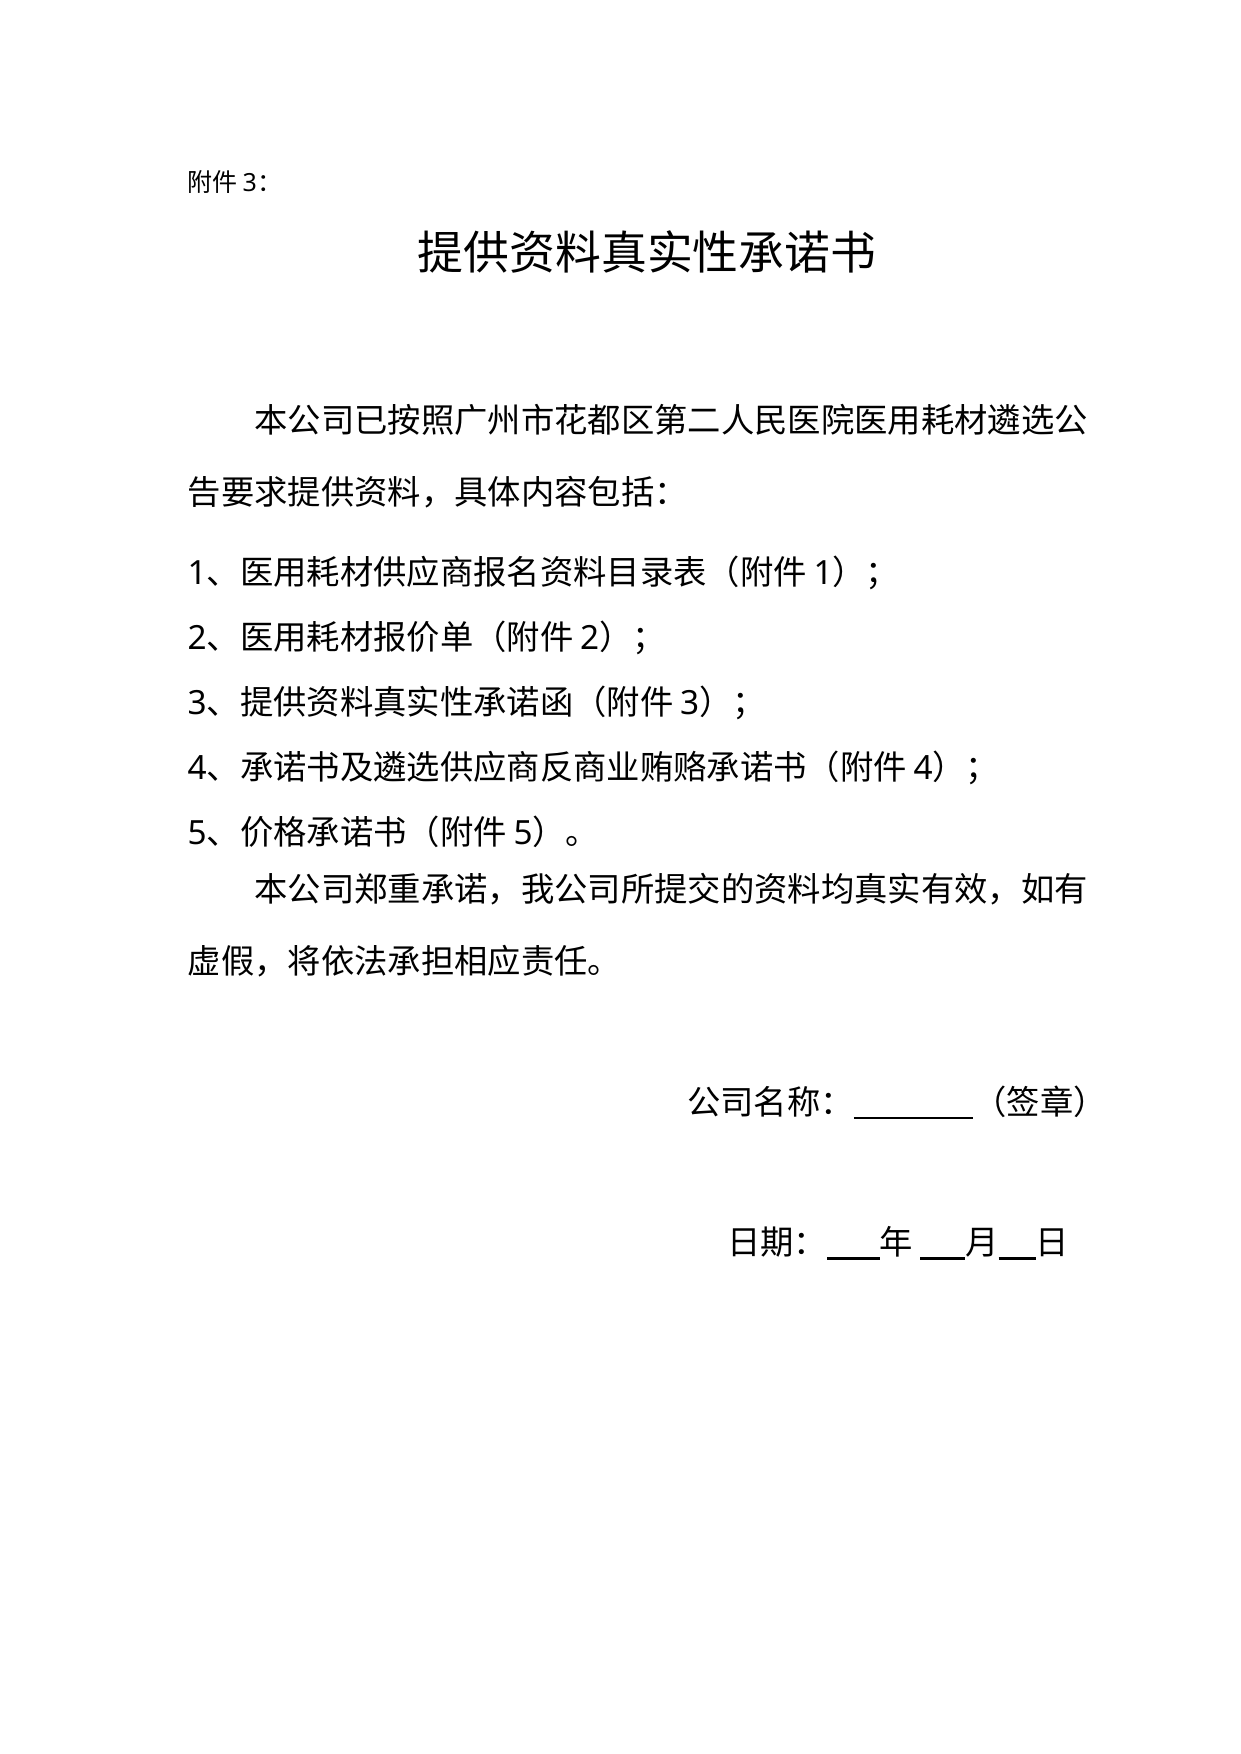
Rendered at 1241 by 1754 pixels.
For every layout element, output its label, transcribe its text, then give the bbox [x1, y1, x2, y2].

text 公司名称： （签章） [187, 1076, 1106, 1124]
text 1、医用耗材供应商报名资料目录表（附件1）； [187, 538, 1106, 603]
text 3、提供资料真实性承诺函（附件3）； [187, 668, 1106, 733]
text 附件3： [187, 162, 1106, 198]
text 本公司已按照广州市花都区第二人民医院医用耗材遴选公告要求提供资料，具体内容包括： [187, 393, 1106, 514]
text 4、承诺书及遴选供应商反商业贿赂承诺书（附件4）； [187, 733, 1106, 798]
text 本公司郑重承诺，我公司所提交的资料均真实有效，如有虚假，将依法承担相应责任。 [187, 863, 1106, 983]
text 提供资料真实性承诺书 [187, 216, 1106, 283]
text 5、价格承诺书（附件5）。 [187, 798, 1106, 863]
text 日期： 年 月 日 [187, 1216, 1069, 1264]
text 2、医用耗材报价单（附件2）； [187, 603, 1106, 668]
